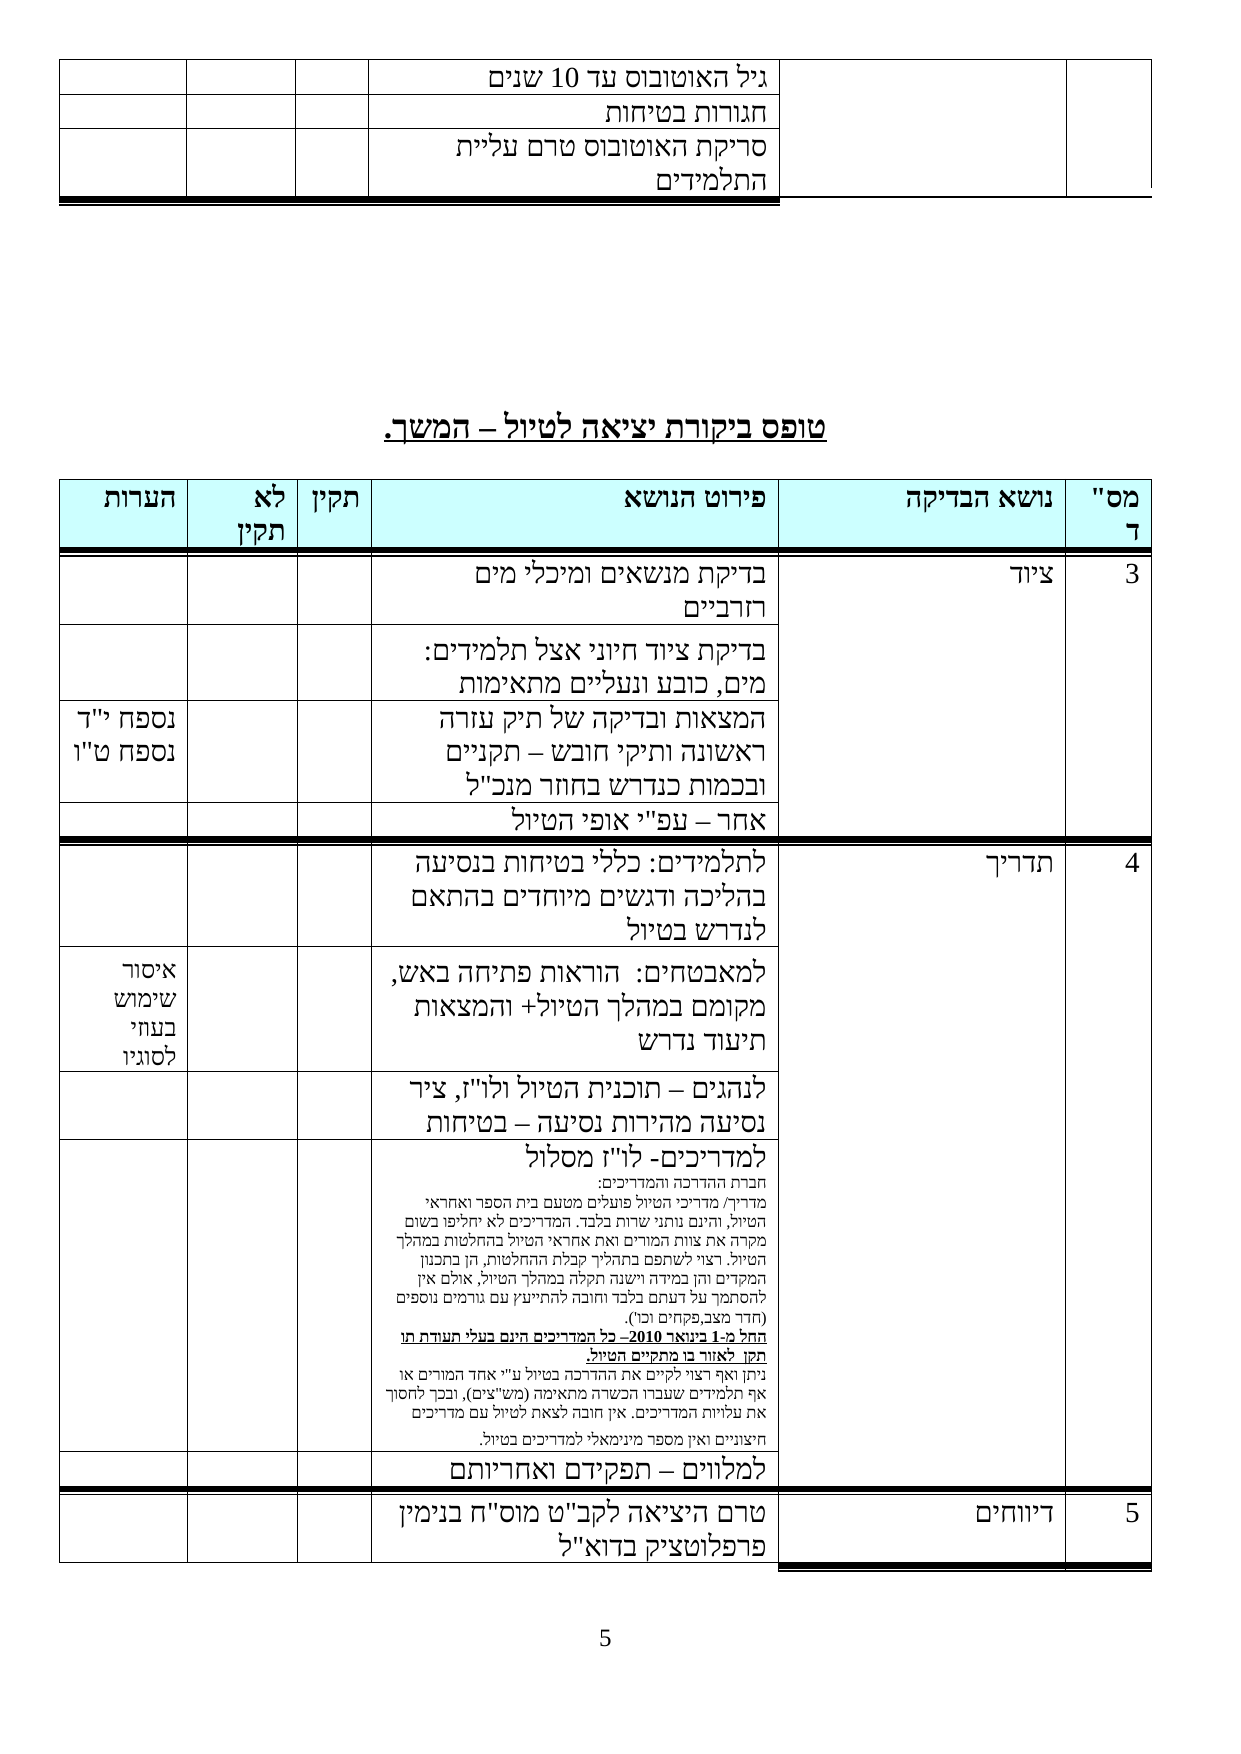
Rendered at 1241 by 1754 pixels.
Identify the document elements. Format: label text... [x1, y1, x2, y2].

table_header נושא הבדיקה [779, 480, 1065, 547]
table_cell [60, 1495, 187, 1562]
table_cell [298, 803, 371, 836]
table_cell למאבטחים: הוראות פתיחה באש, מקומם במהלך הטיול+ והמצאות תיעוד נדרש [372, 947, 778, 1071]
table_cell [298, 846, 371, 946]
table_cell [188, 1495, 297, 1562]
table_cell [296, 95, 368, 128]
table_header פירוט הנושא [372, 480, 778, 547]
table_cell 5 [1066, 1495, 1151, 1562]
text טופס ביקורת יציאה לטיול – המשך. [59, 407, 1152, 445]
table_cell [60, 846, 187, 946]
table_cell [298, 701, 371, 802]
table_cell גיל האוטובוס עד 10 שנים [369, 60, 779, 94]
table_cell [60, 129, 186, 196]
table_cell לנהגים – תוכנית הטיול ולו"ז, ציר נסיעה מהירות נסיעה – בטיחות [372, 1072, 778, 1139]
table_cell [188, 947, 297, 1071]
table_cell [296, 60, 368, 94]
table_cell סריקת האוטובוס טרם עליית התלמידים [369, 129, 779, 196]
table_header לא תקין [188, 480, 297, 547]
table_header מס"ד [1066, 480, 1151, 547]
table_cell [60, 95, 186, 128]
table_cell [188, 1452, 297, 1486]
table_cell איסור מוש בעוזי לסוגיו [60, 947, 187, 1071]
table_header תקין [298, 480, 371, 547]
table_cell למלווים – תפקידם ואחריותם [372, 1452, 778, 1486]
table_cell [60, 557, 187, 623]
table_header הערות [60, 480, 187, 547]
table_cell [188, 557, 297, 623]
table_cell [60, 803, 187, 836]
table_cell [60, 1072, 187, 1139]
table_cell [188, 846, 297, 946]
table_cell בדיקת מנשאים ומיכלי מים רזרביים [372, 557, 778, 623]
table_cell המצאות ובדיקה של תיק עזרה ראשונה ותיקי חובש – תקניים ובכמות כנדרש בחוזר מנכ"ל [372, 701, 778, 802]
table_cell [187, 95, 295, 128]
table_cell למדריכים- לו"ז מסלול חברת ההדרכה והמדריכים: מדריך/ מדריכי הטיול פועלים מטעם בית הספר ואחראי הטיול, והינם נותני שרות בלבד. המדריכים לא יחליפו בשום מקרה את צוות המורים ואת אחראי הטיול בהחלטות במהלך הטיול. רצוי לשתפם בתהליך קבלת ההחלטות, הן בתכנון המקדים והן במידה וישנה תקלה במהלך הטיול, אולם אין להסתמך על דעתם בלבד וחובה להתייעץ עם גורמים נוספים (חדר מצב,פקחים וכו'). החל מ-1 בינואר 2010– כל המדריכים הינם בעלי תעודת תו תקן לאזור בו מתקיים הטיול. ניתן ואף רצוי לקיים את ההדרכה בטיול ע"י אחד המורים או אף תלמידים שעברו הכשרה מתאימה (מש"צים), ובכך לחסוך את עלויות המדריכים. אין חובה לצאת לטיול עם מדריכים חיצוניים ואין מספר מינימאלי למדריכים בטיול. [372, 1140, 778, 1451]
table_cell [298, 1072, 371, 1139]
table_cell [188, 625, 297, 700]
table_cell [298, 1452, 371, 1486]
table_cell [298, 1495, 371, 1562]
table_cell [188, 803, 297, 836]
table_cell אחר – עפ"י אופי הטיול [372, 803, 778, 836]
table_cell [298, 947, 371, 1071]
table_cell [60, 1452, 187, 1486]
table_cell [298, 1140, 371, 1451]
table_cell [187, 60, 295, 94]
table_cell ציוד [779, 557, 1065, 836]
table_cell [298, 625, 371, 700]
table_cell [298, 557, 371, 623]
table_cell דיווחים [779, 1495, 1065, 1562]
table_cell 4 [1066, 846, 1151, 1486]
table_cell [188, 1072, 297, 1139]
table_cell [60, 625, 187, 700]
table_cell בדיקת ציוד חיוני אצל תלמידים: מים, כובע ונעליים מתאימות [372, 625, 778, 700]
table_cell [60, 1140, 187, 1451]
table_cell לתלמידים: כללי בטיחות בנסיעה בהליכה ודגם מיוחדים בהתאם לנדרש בטיול [372, 846, 778, 946]
table_cell [188, 1140, 297, 1451]
table_cell 3 [1066, 557, 1151, 836]
table_cell [60, 60, 186, 94]
table_cell [296, 129, 368, 196]
table_cell נספח י"ד נספח ט"ו [60, 701, 187, 802]
table_cell חגורות בטיחות [369, 95, 779, 128]
table_cell תדריך [779, 846, 1065, 1486]
table_cell [188, 701, 297, 802]
table_cell [187, 129, 295, 196]
table_cell טרם היציאה לקב"ט מוס"ח בנימין פרפלוטציק בדוא"ל [372, 1495, 778, 1562]
